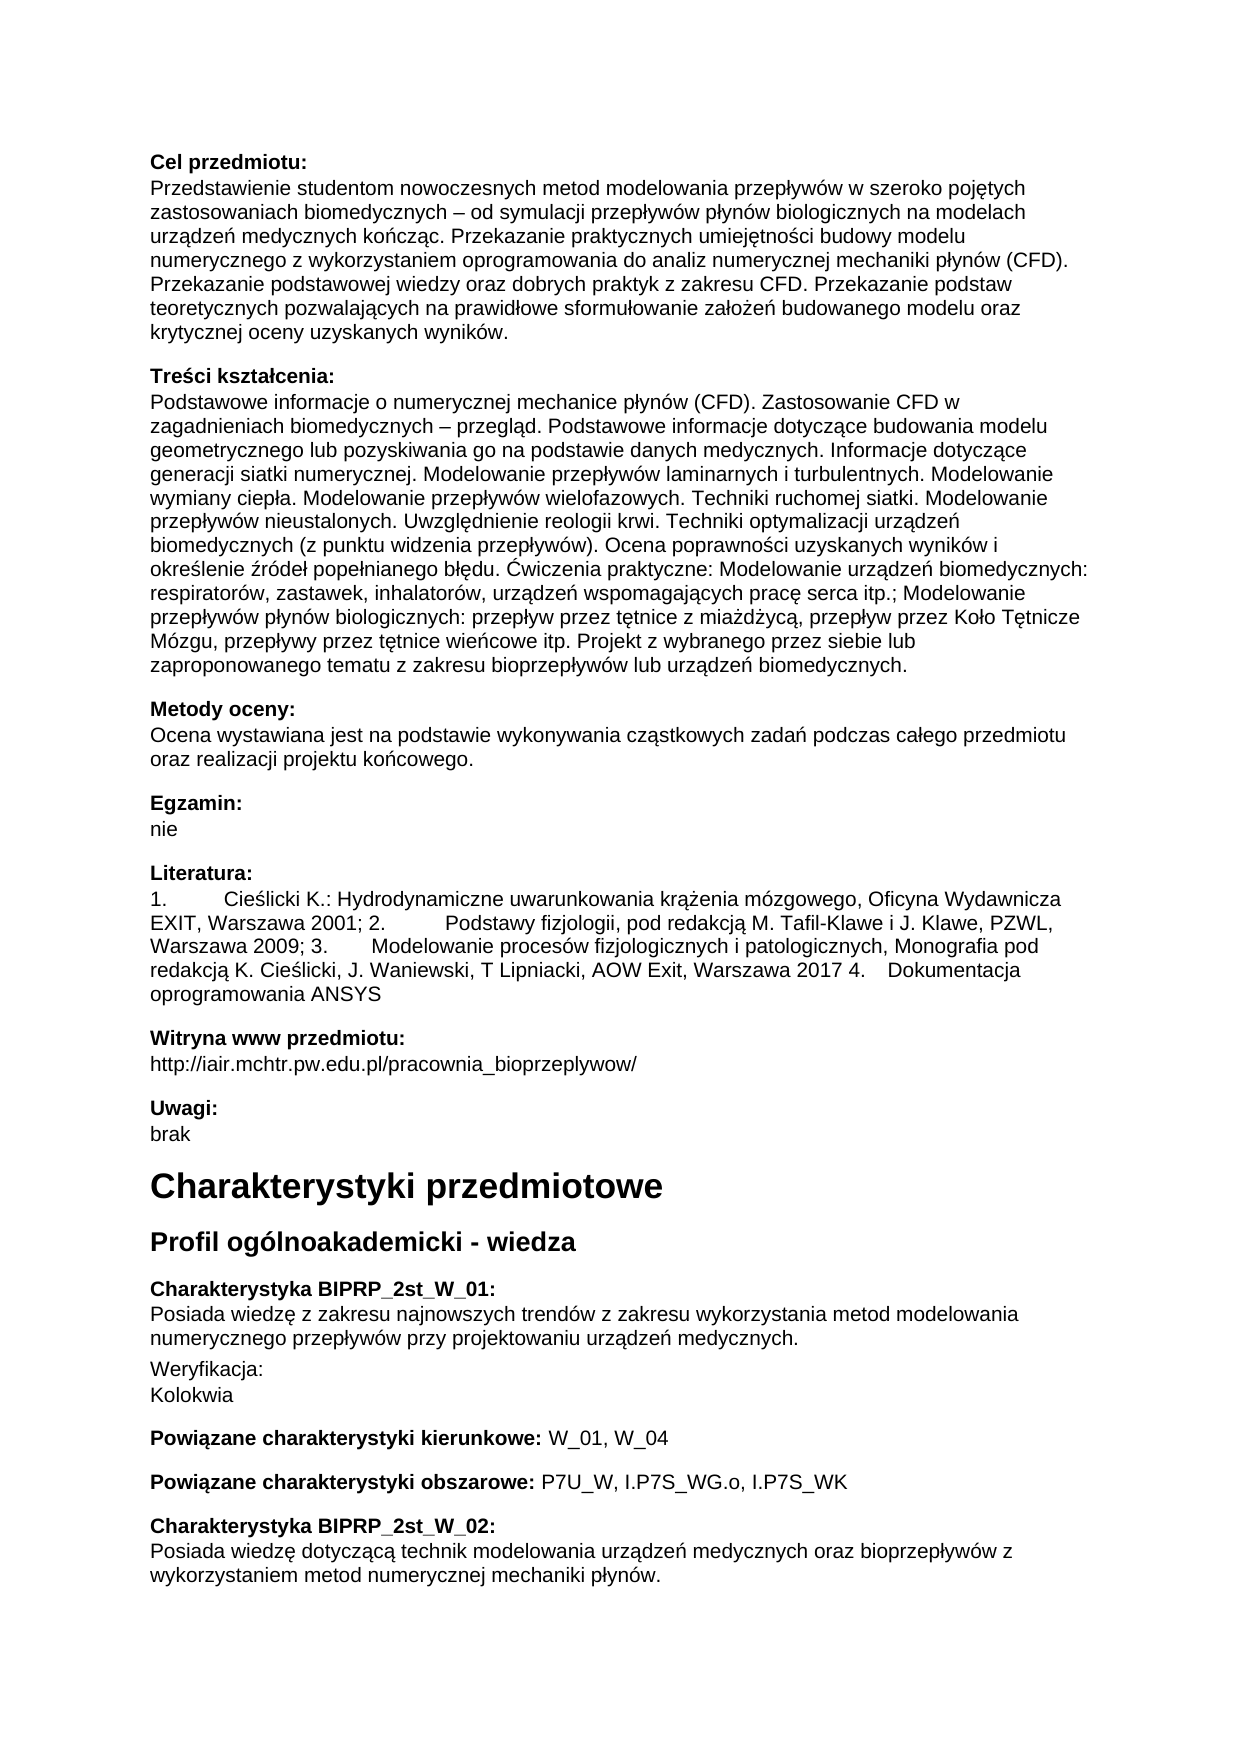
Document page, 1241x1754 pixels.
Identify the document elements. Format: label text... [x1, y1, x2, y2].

text Ocena wystawiana jest na podstawie wykonywania cząstkowych zadań podczas całego przedmiotu oraz realizacji projektu końcowego. [150, 723, 1090, 771]
text Charakterystyka BIPRP_2st_W_02: [150, 1514, 1090, 1538]
text Charakterystyka BIPRP_2st_W_01: [150, 1277, 1090, 1301]
text Powiązane charakterystyki obszarowe: P7U_W, I.P7S_WG.o, I.P7S_WK [150, 1470, 1090, 1494]
text brak [150, 1122, 1090, 1146]
text nie [150, 817, 1090, 841]
text Treści kształcenia: [150, 363, 1090, 387]
text 1. Cieślicki K.: Hydrodynamiczne uwarunkowania krążenia mózgowego, Oficyna Wydawnicza EXIT, Warszawa 2001; 2. Podstawy fizjologii, pod redakcją M. Tafil-Klawe i J. Klawe, PZWL, Warszawa 2009; 3. Modelowanie procesów fizjologicznych i patologicznych, Monografia pod redakcją K. Cieślicki, J. Waniewski, T Lipniacki, AOW Exit, Warszawa 2017 4. Dokumentacja oprogramowania ANSYS [150, 886, 1090, 1006]
text Posiada wiedzę dotyczącą technik modelowania urządzeń medycznych oraz bioprzepływów z wykorzystaniem metod numerycznej mechaniki płynów. [150, 1539, 1090, 1587]
text Kolokwia [150, 1382, 1090, 1406]
text Weryfikacja: [150, 1356, 1090, 1380]
text Literatura: [150, 860, 1090, 884]
subtitle Profil ogólnoakademicki - wiedza [150, 1226, 1090, 1257]
text Posiada wiedzę z zakresu najnowszych trendów z zakresu wykorzystania metod modelowania numerycznego przepływów przy projektowaniu urządzeń medycznych. [150, 1302, 1090, 1350]
text Witryna www przedmiotu: [150, 1026, 1090, 1050]
text Przedstawienie studentom nowoczesnych metod modelowania przepływów w szeroko pojętych zastosowaniach biomedycznych – od symulacji przepływów płynów biologicznych na modelach urządzeń medycznych kończąc. Przekazanie praktycznych umiejętności budowy modelu numerycznego z wykorzystaniem oprogramowania do analiz numerycznej mechaniki płynów (CFD). Przekazanie podstawowej wiedzy oraz dobrych praktyk z zakresu CFD. Przekazanie podstaw teoretycznych pozwalających na prawidłowe sformułowanie założeń budowanego modelu oraz krytycznej oceny uzyskanych wyników. [150, 176, 1090, 344]
text Cel przedmiotu: [150, 150, 1090, 174]
text Metody oceny: [150, 697, 1090, 721]
subtitle Charakterystyki przedmiotowe [150, 1166, 1090, 1206]
text Egzamin: [150, 791, 1090, 814]
text Powiązane charakterystyki kierunkowe: W_01, W_04 [150, 1426, 1090, 1450]
text Uwagi: [150, 1096, 1090, 1120]
text http://iair.mchtr.pw.edu.pl/pracownia_bioprzeplywow/ [150, 1052, 1090, 1076]
text Podstawowe informacje o numerycznej mechanice płynów (CFD). Zastosowanie CFD w zagadnieniach biomedycznych – przegląd. Podstawowe informacje dotyczące budowania modelu geometrycznego lub pozyskiwania go na podstawie danych medycznych. Informacje dotyczące generacji siatki numerycznej. Modelowanie przepływów laminarnych i turbulentnych. Modelowanie wymiany ciepła. Modelowanie przepływów wielofazowych. Techniki ruchomej siatki. Modelowanie przepływów nieustalonych. Uwzględnienie reologii krwi. Techniki optymalizacji urządzeń biomedycznych (z punktu widzenia przepływów). Ocena poprawności uzyskanych wyników i określenie źródeł popełnianego błędu. Ćwiczenia praktyczne: Modelowanie urządzeń biomedycznych: respiratorów, zastawek, inhalatorów, urządzeń wspomagających pracę serca itp.; Modelowanie przepływów płynów biologicznych: przepływ przez tętnice z miażdżycą, przepływ przez Koło Tętnicze Mózgu, przepływy przez tętnice wieńcowe itp. Projekt z wybranego przez siebie lub zaproponowanego tematu z zakresu bioprzepływów lub urządzeń biomedycznych. [150, 389, 1090, 677]
